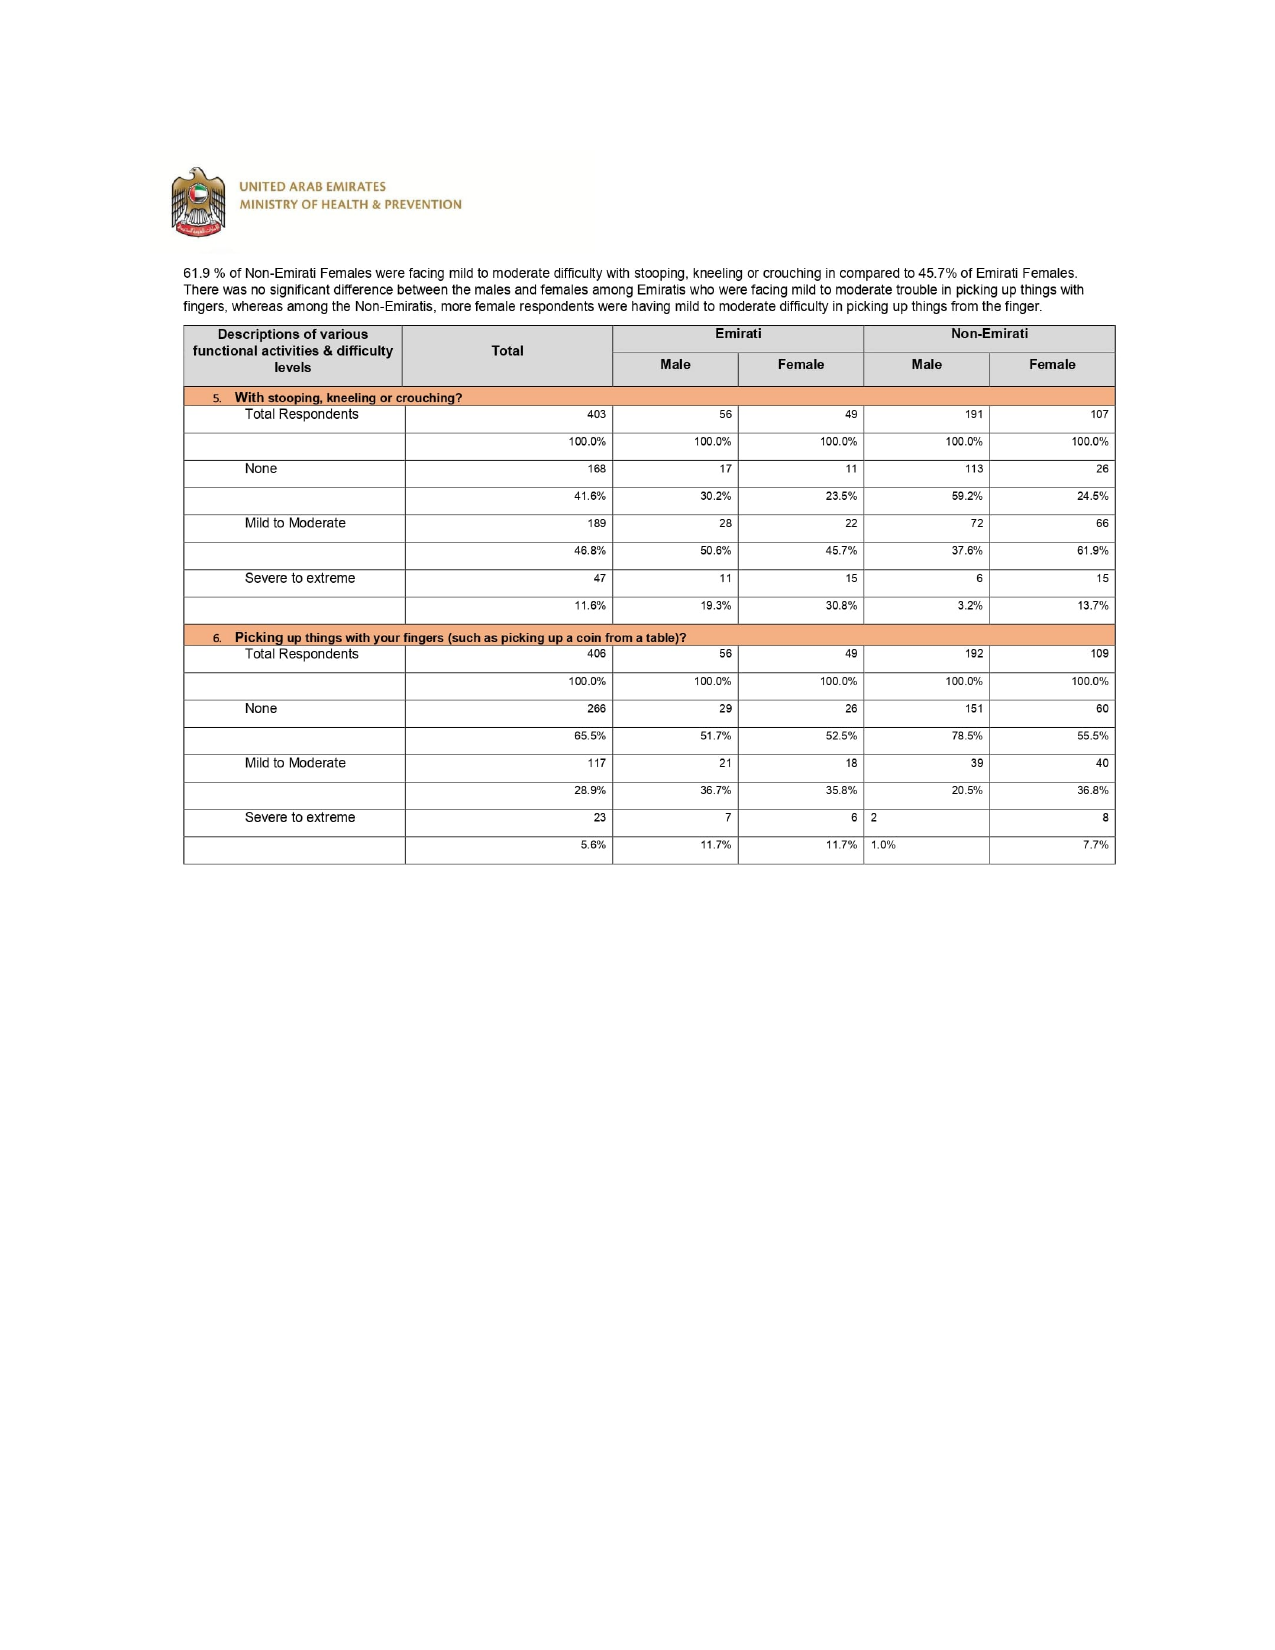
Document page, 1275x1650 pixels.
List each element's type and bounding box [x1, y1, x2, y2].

picture [150, 150, 1125, 904]
